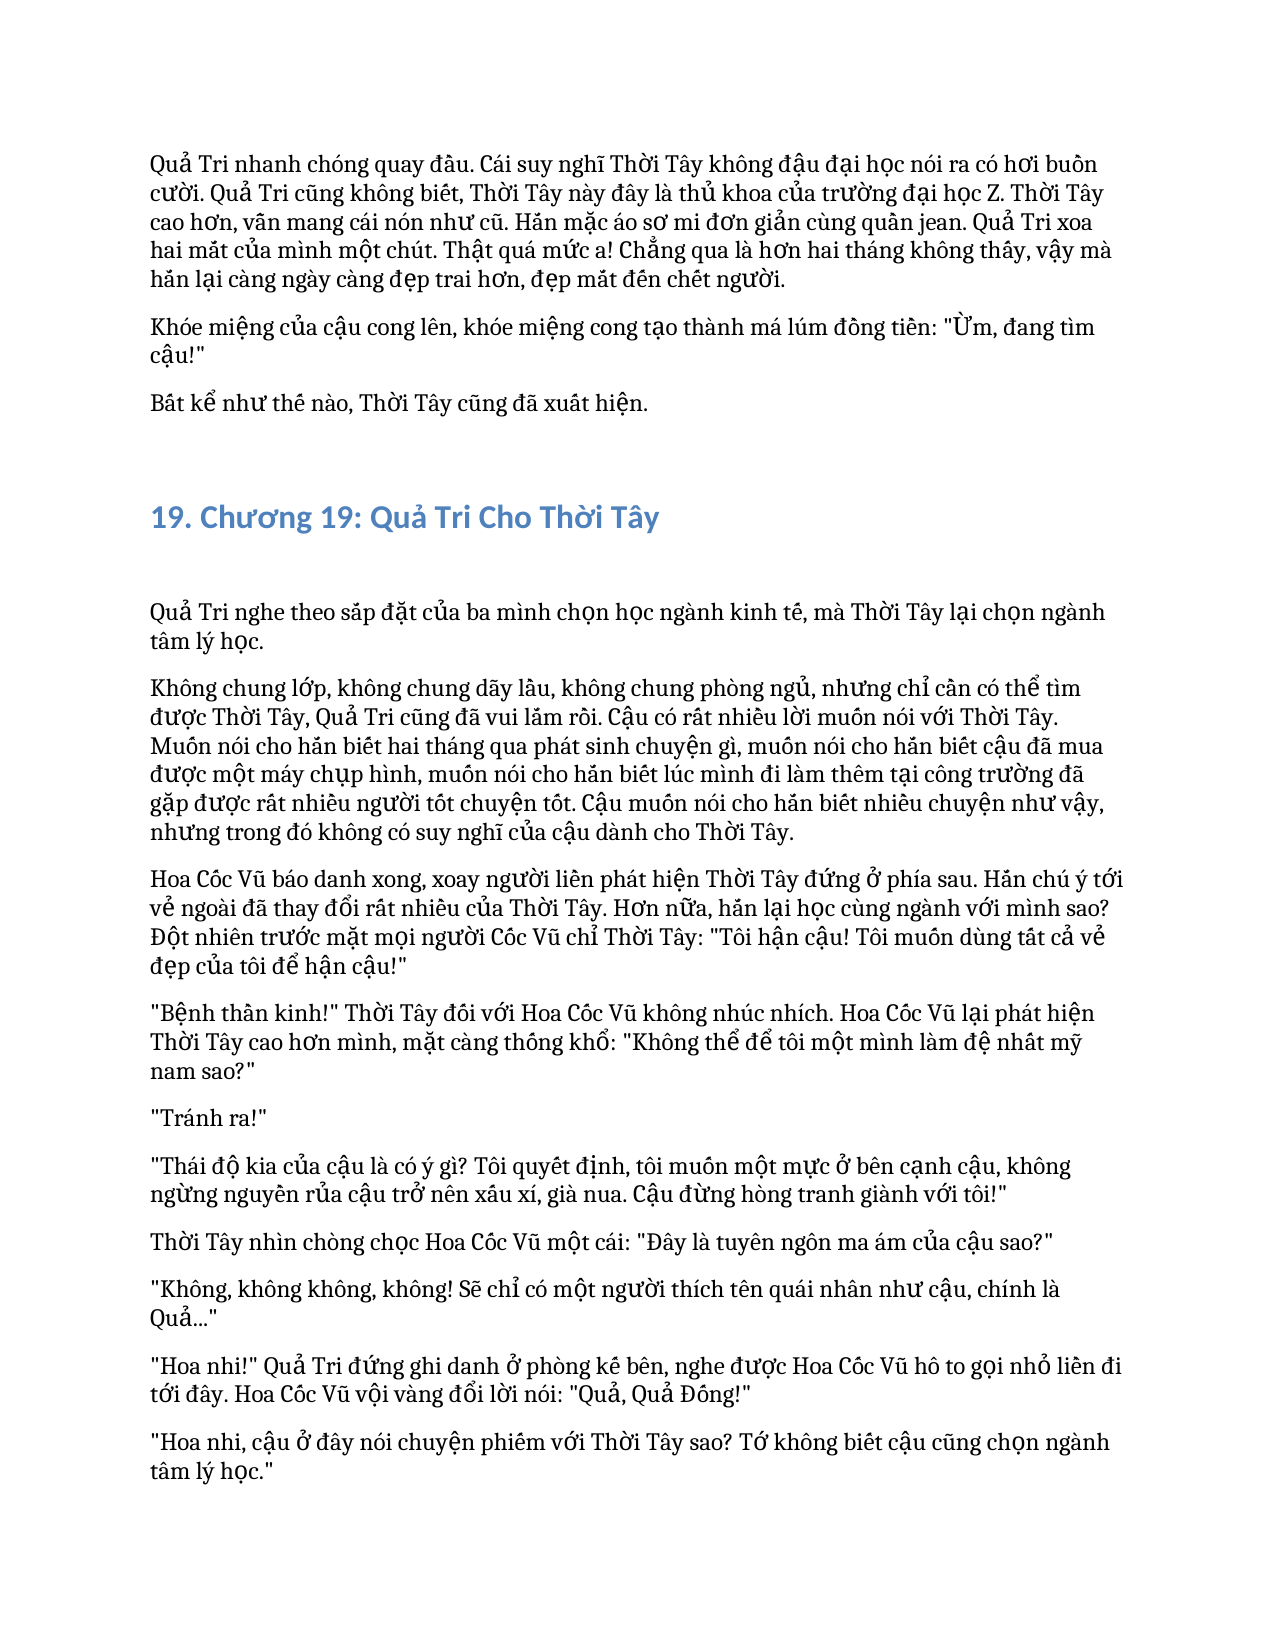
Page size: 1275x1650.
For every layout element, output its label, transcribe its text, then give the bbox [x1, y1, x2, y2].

text "Không, không không, không! Sẽ chỉ có một người thích tên quái nhân như cậu, chính là Quả..." [150, 1275, 1125, 1333]
text Bất kể như thế nào, Thời Tây cũng đã xuất hiện. [150, 389, 1125, 475]
text Hoa Cốc Vũ báo danh xong, xoay người liền phát hiện Thời Tây đứng ở phía sau. Hắn chú ý tới vẻ ngoài đã thay đổi rất nhiều của Thời Tây. Hơn nữa, hắn lại học cùng ngành với mình sao? Đột nhiên trước mặt mọi người Cốc Vũ chỉ Thời Tây: "Tôi hận cậu! Tôi muốn dùng tất cả vẻ đẹp của tôi để hận cậu!" [150, 865, 1125, 980]
text "Thái độ kia của cậu là có ý gì? Tôi quyết định, tôi muốn một mực ở bên cạnh cậu, không ngừng nguyền rủa cậu trở nên xấu xí, già nua. Cậu đừng hòng tranh giành với tôi!" [150, 1152, 1125, 1209]
text "Bệnh thần kinh!" Thời Tây đối với Hoa Cốc Vũ không nhúc nhích. Hoa Cốc Vũ lại phát hiện Thời Tây cao hơn mình, mặt càng thống khổ: "Không thể để tôi một mình làm đệ nhất mỹ nam sao?" [150, 999, 1125, 1085]
text "Hoa nhi!" Quả Tri đứng ghi danh ở phòng kế bên, nghe được Hoa Cốc Vũ hô to gọi nhỏ liền đi tới đây. Hoa Cốc Vũ vội vàng đổi lời nói: "Quả, Quả Đống!" [150, 1352, 1125, 1409]
text Thời Tây nhìn chòng chọc Hoa Cốc Vũ một cái: "Đây là tuyên ngôn ma ám của cậu sao?" [150, 1228, 1125, 1257]
text Không chung lớp, không chung dãy lầu, không chung phòng ngủ, nhưng chỉ cần có thể tìm được Thời Tây, Quả Tri cũng đã vui lắm rồi. Cậu có rất nhiều lời muốn nói với Thời Tây. Muốn nói cho hắn biết hai tháng qua phát sinh chuyện gì, muốn nói cho hắn biết cậu đã mua được một máy chụp hình, muốn nói cho hắn biết lúc mình đi làm thêm tại công trường đã gặp được rất nhiều người tốt chuyện tốt. Cậu muốn nói cho hắn biết nhiều chuyện như vậy, nhưng trong đó không có suy nghĩ của cậu dành cho Thời Tây. [150, 674, 1125, 847]
text Quả Tri nghe theo sắp đặt của ba mình chọn học ngành kinh tế, mà Thời Tây lại chọn ngành tâm lý học. [150, 540, 1125, 655]
text Quả Tri nhanh chóng quay đầu. Cái suy nghĩ Thời Tây không đậu đại học nói ra có hơi buồn cười. Quả Tri cũng không biết, Thời Tây này đây là thủ khoa của trường đại học Z. Thời Tây cao hơn, vẫn mang cái nón như cũ. Hắn mặc áo sơ mi đơn giản cùng quần jean. Quả Tri xoa hai mắt của mình một chút. Thật quá mức a! Chẳng qua là hơn hai tháng không thấy, vậy mà hắn lại càng ngày càng đẹp trai hơn, đẹp mắt đến chết người. [150, 150, 1125, 294]
text Khóe miệng của cậu cong lên, khóe miệng cong tạo thành má lúm đồng tiền: "Ừm, đang tìm cậu!" [150, 312, 1125, 370]
text "Tránh ra!" [150, 1104, 1125, 1133]
subtitle 19. Chương 19: Quả Tri Cho Thời Tây [150, 496, 1125, 537]
text "Hoa nhi, cậu ở đây nói chuyện phiếm với Thời Tây sao? Tớ không biết cậu cũng chọn ngành tâm lý học." [150, 1428, 1125, 1485]
